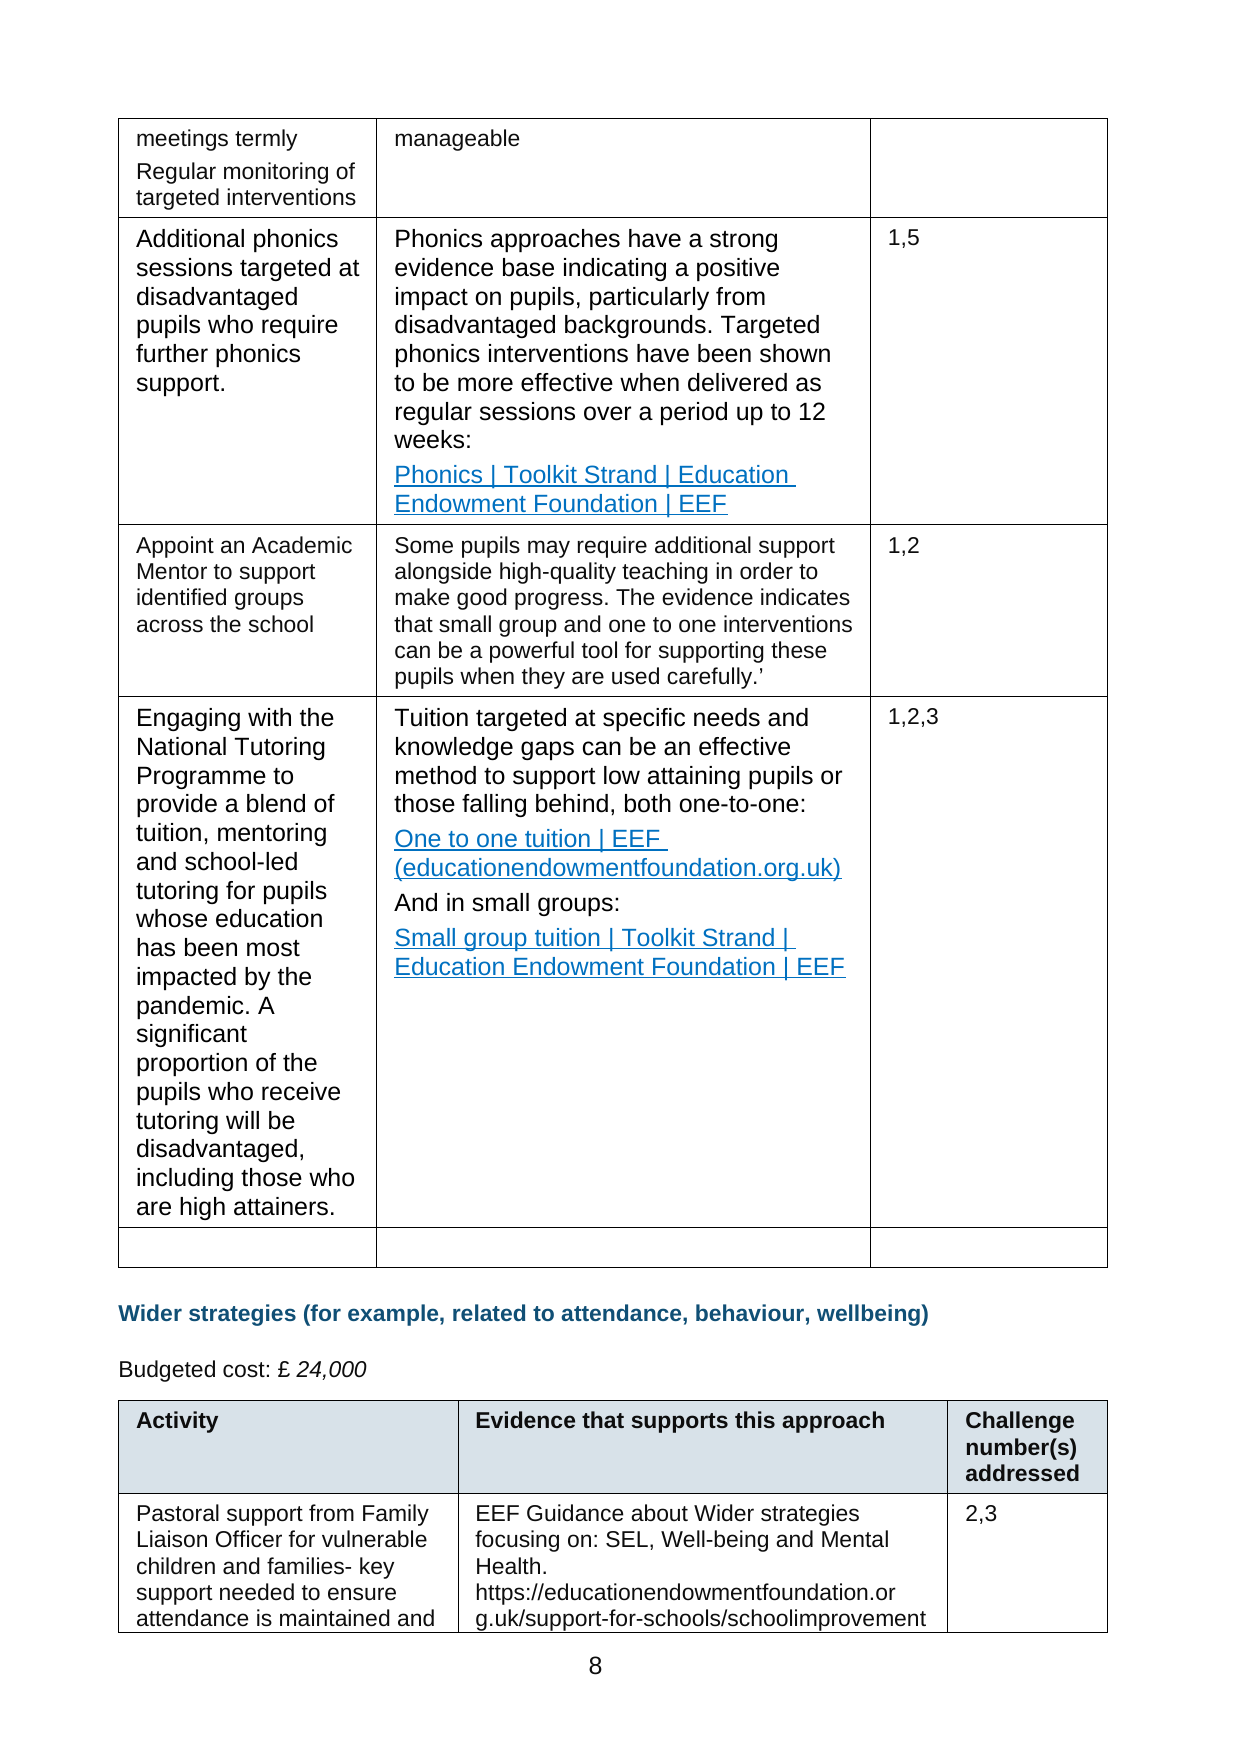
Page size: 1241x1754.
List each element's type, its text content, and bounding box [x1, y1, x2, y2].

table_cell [119, 1494, 458, 1632]
table_cell 1 [871, 119, 1107, 217]
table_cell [119, 119, 376, 217]
table_cell Phonics approaches have a strong evidence base indicating a positive impact on pupils, particularly from disadvantaged backgrounds. Targeted phonics interventions have been shown to be more effective when delivered as regular sessions over a period up to 12 weeks: Phonics | Toolkit Strand | Education Endowment Foundation | EEF [377, 218, 870, 524]
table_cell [459, 1494, 947, 1632]
table_cell Appoint an Academic Mentor to support identified groups across the school [119, 525, 376, 696]
table_cell 1,2,3 [871, 697, 1107, 1227]
table_cell 2,3 [948, 1494, 1107, 1632]
table_header Evidence that supports this approach [459, 1401, 947, 1493]
table_cell Some pupils may require additional support alongside high-quality teaching in order to make good progress. The evidence indicates that small group and one to one interventions can be a powerful tool for supporting these pupils when they are used carefully.’ [377, 525, 870, 696]
table_cell 1,5 [871, 218, 1107, 524]
table_cell Tuition targeted at specific needs and knowledge gaps can be an effective method to support low attaining pupils or those falling behind, both one-to-one: One to one tuition | EEF (educationendowmentfoundation.org.uk) And in small groups: Small group tuition | Toolkit Strand | Education Endowment Foundation | EEF [377, 697, 870, 1227]
text Wider strategies (for example, related to attendance, behaviour, wellbeing) [118, 1299, 1107, 1326]
table_cell Additional phonics sessions targeted at disadvantaged pupils who require further phonics support. [119, 218, 376, 524]
table_cell [119, 1228, 376, 1267]
table_header Challenge number(s) addressed [948, 1401, 1107, 1493]
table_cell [377, 119, 870, 217]
text Budgeted cost: £ 24,000 [118, 1356, 1107, 1382]
table_cell Engaging with the National Tutoring Programme to provide a blend of tuition, mentoring and school-led tutoring for pupils whose education has been most impacted by the pandemic. A significant proportion of the pupils who receive tutoring will be disadvantaged, including those who are high attainers. [119, 697, 376, 1227]
table_cell [871, 1228, 1107, 1267]
table_cell [377, 1228, 870, 1267]
table_header Activity [119, 1401, 458, 1493]
table_cell 1,2 [871, 525, 1107, 696]
